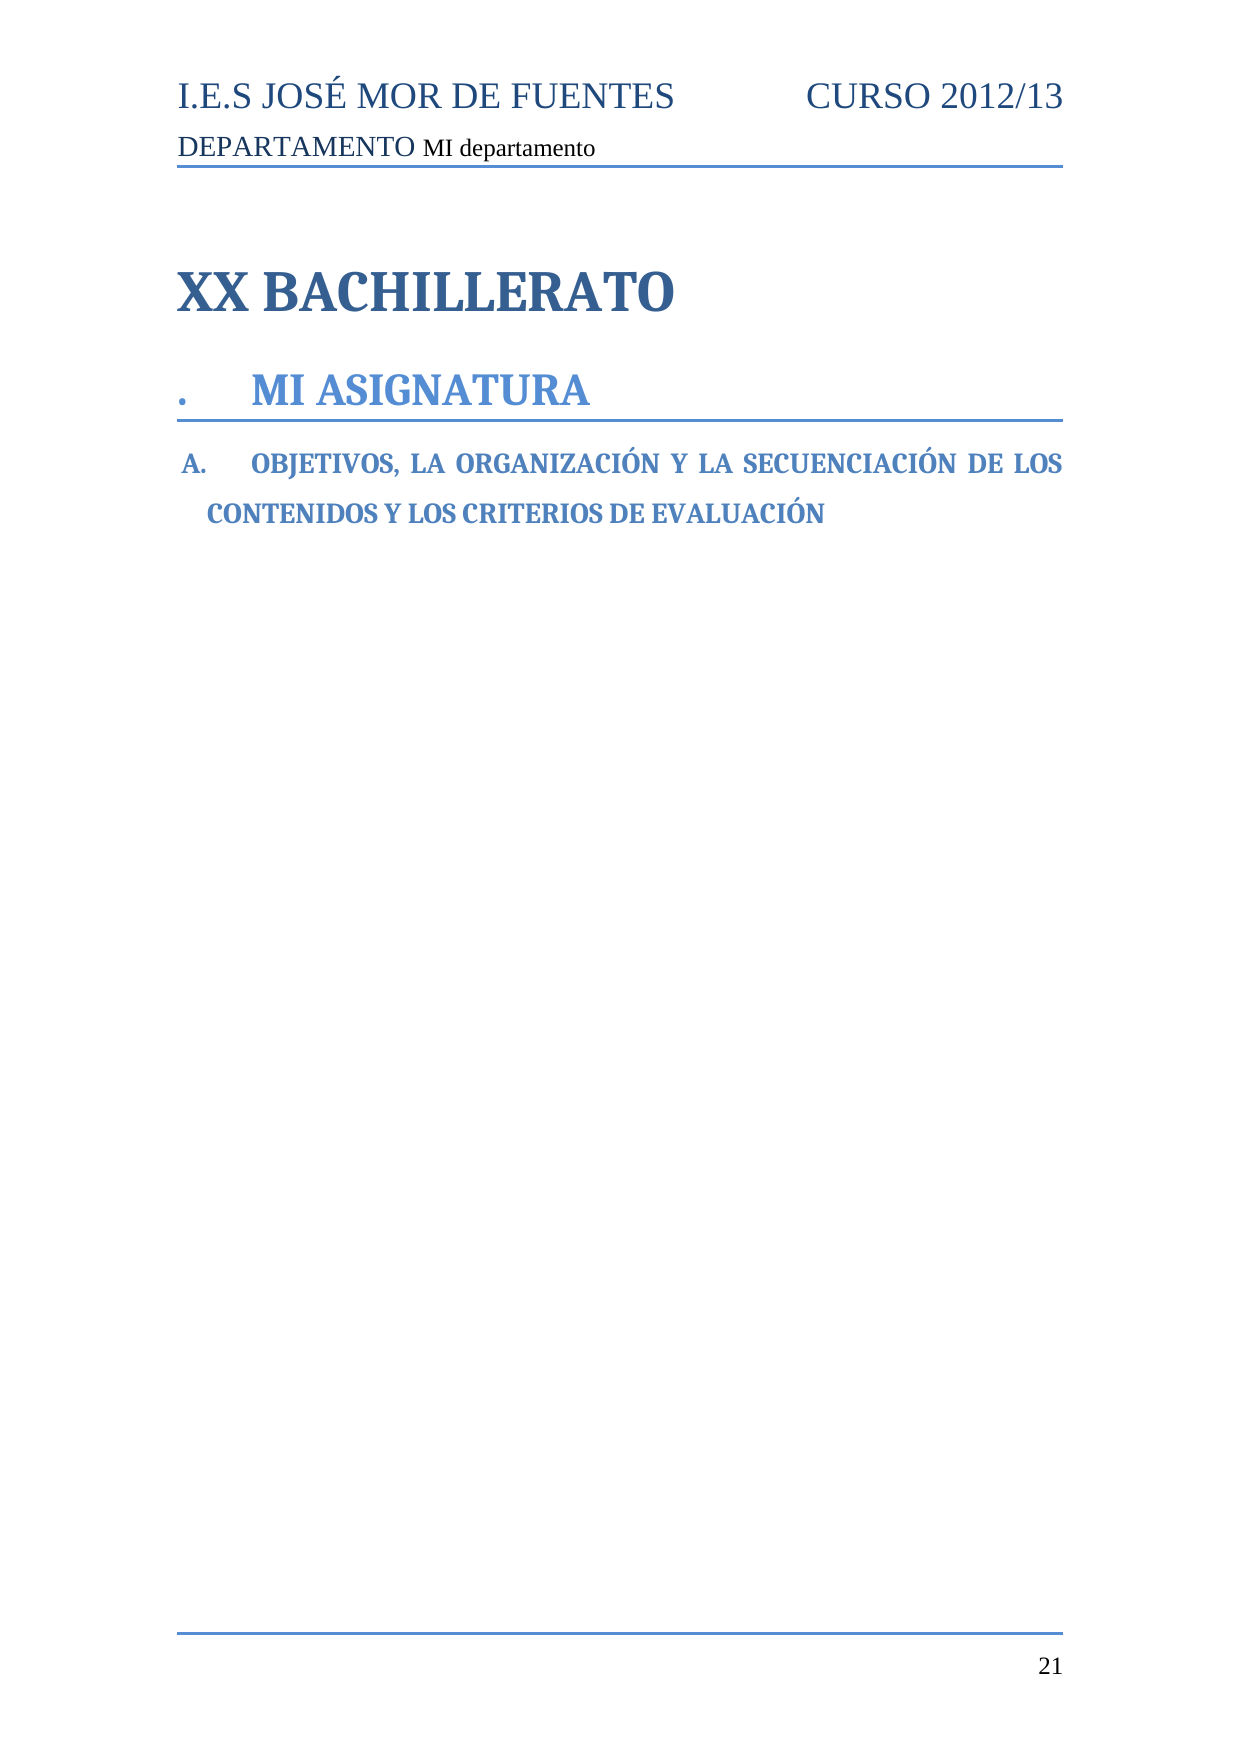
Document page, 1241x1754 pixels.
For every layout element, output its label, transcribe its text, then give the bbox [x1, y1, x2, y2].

subtitle MI ASIGNATURA [177, 364, 1063, 419]
subtitle OBJETIVOS, LA ORGANIZACIÓN Y LA SECUENCIACIÓN DE LOS CONTENIDOS Y LOS CRITERIOS DE EVALUACIÓN [207, 447, 1063, 531]
subtitle XX BACHILLERATO [177, 259, 1063, 326]
